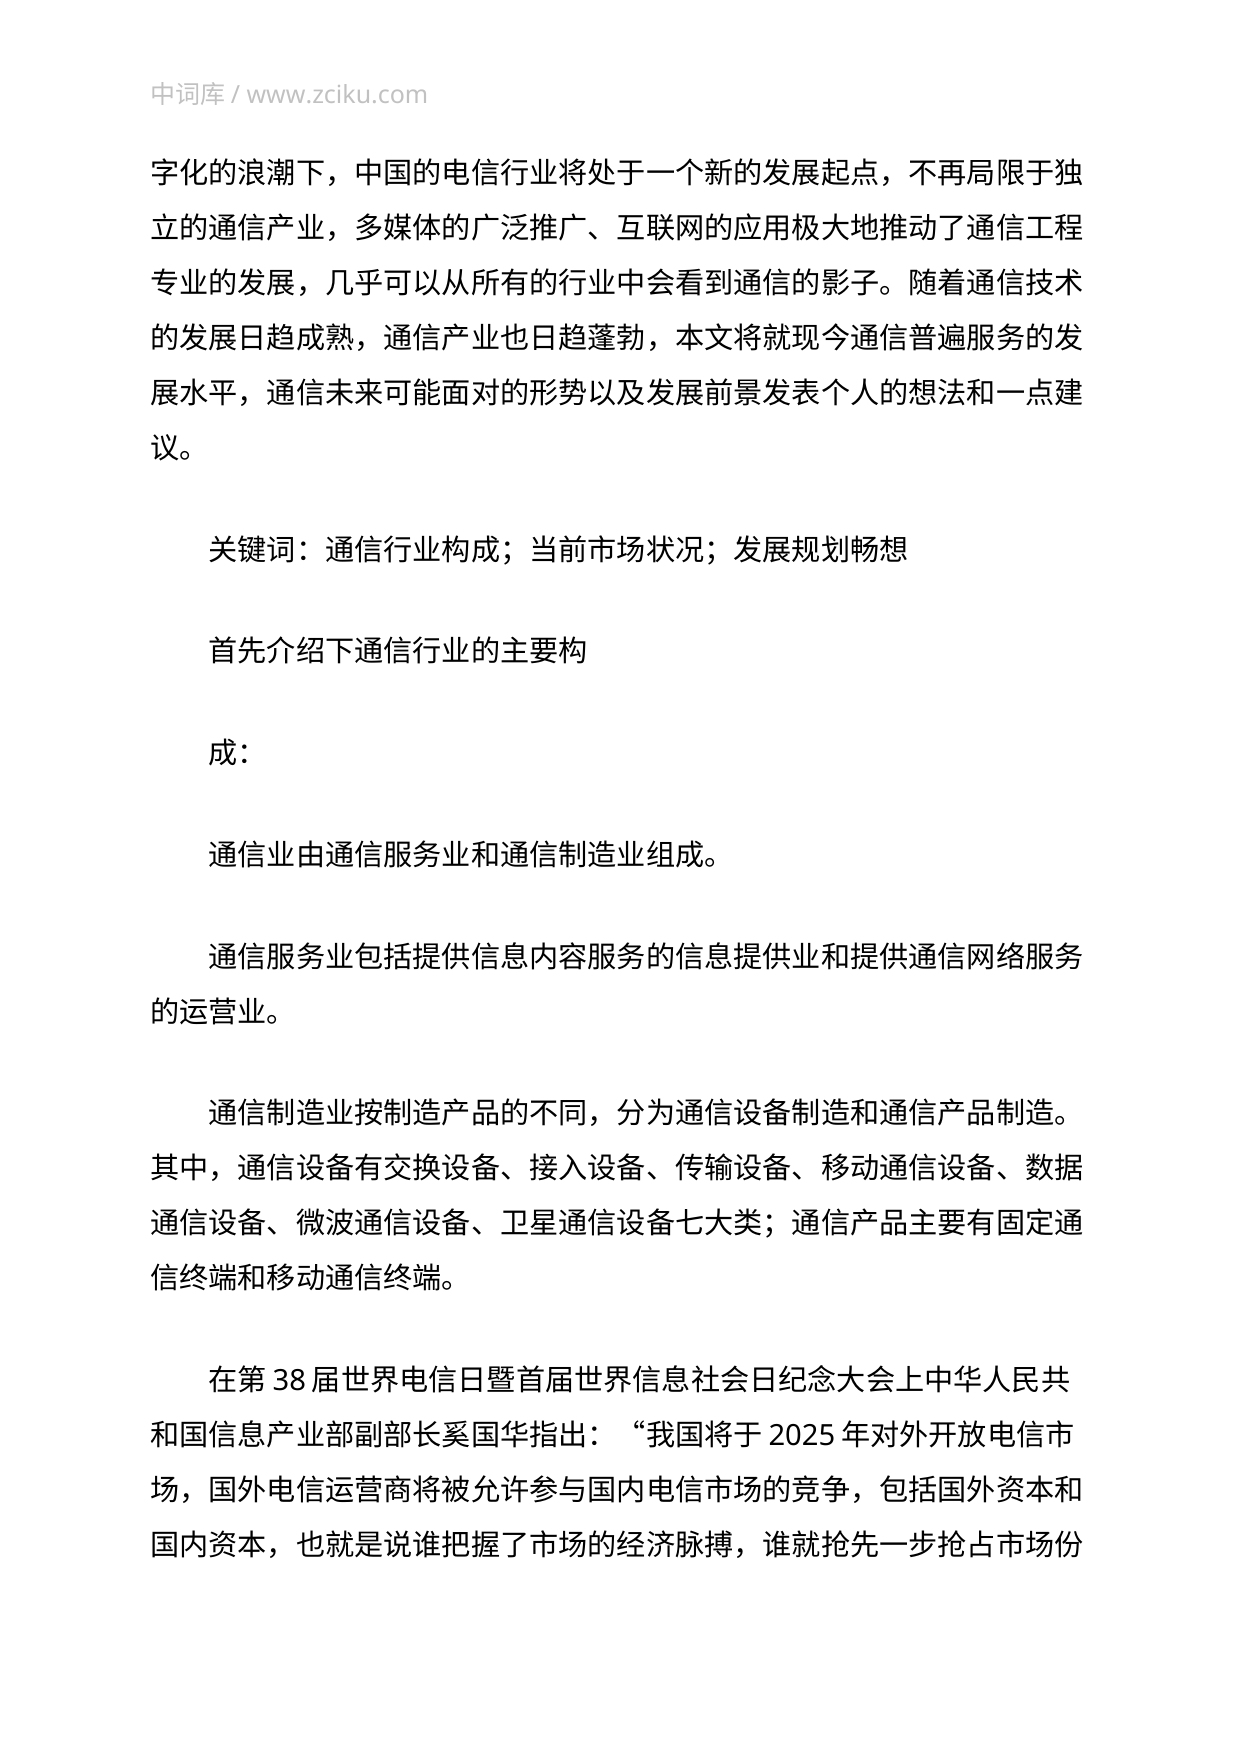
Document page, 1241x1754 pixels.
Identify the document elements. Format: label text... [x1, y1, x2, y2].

text 通信业由通信服务业和通信制造业组成。 [150, 832, 1090, 874]
text 关键词：通信行业构成；当前市场状况；发展规划畅想 [150, 526, 1090, 568]
text 成： [150, 730, 1090, 772]
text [150, 1356, 1090, 1564]
text 通信服务业包括提供信息内容服务的信息提供业和提供通信网络服务的运营业。 [150, 933, 1090, 1031]
text 首先介绍下通信行业的主要构 [150, 628, 1090, 670]
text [150, 150, 1090, 467]
text 通信制造业按制造产品的不同，分为通信设备制造和通信产品制造。其中，通信设备有交换设备、接入设备、传输设备、移动通信设备、数据通信设备、微波通信设备、卫星通信设备七大类；通信产品主要有固定通信终端和移动通信终端。 [150, 1090, 1090, 1297]
